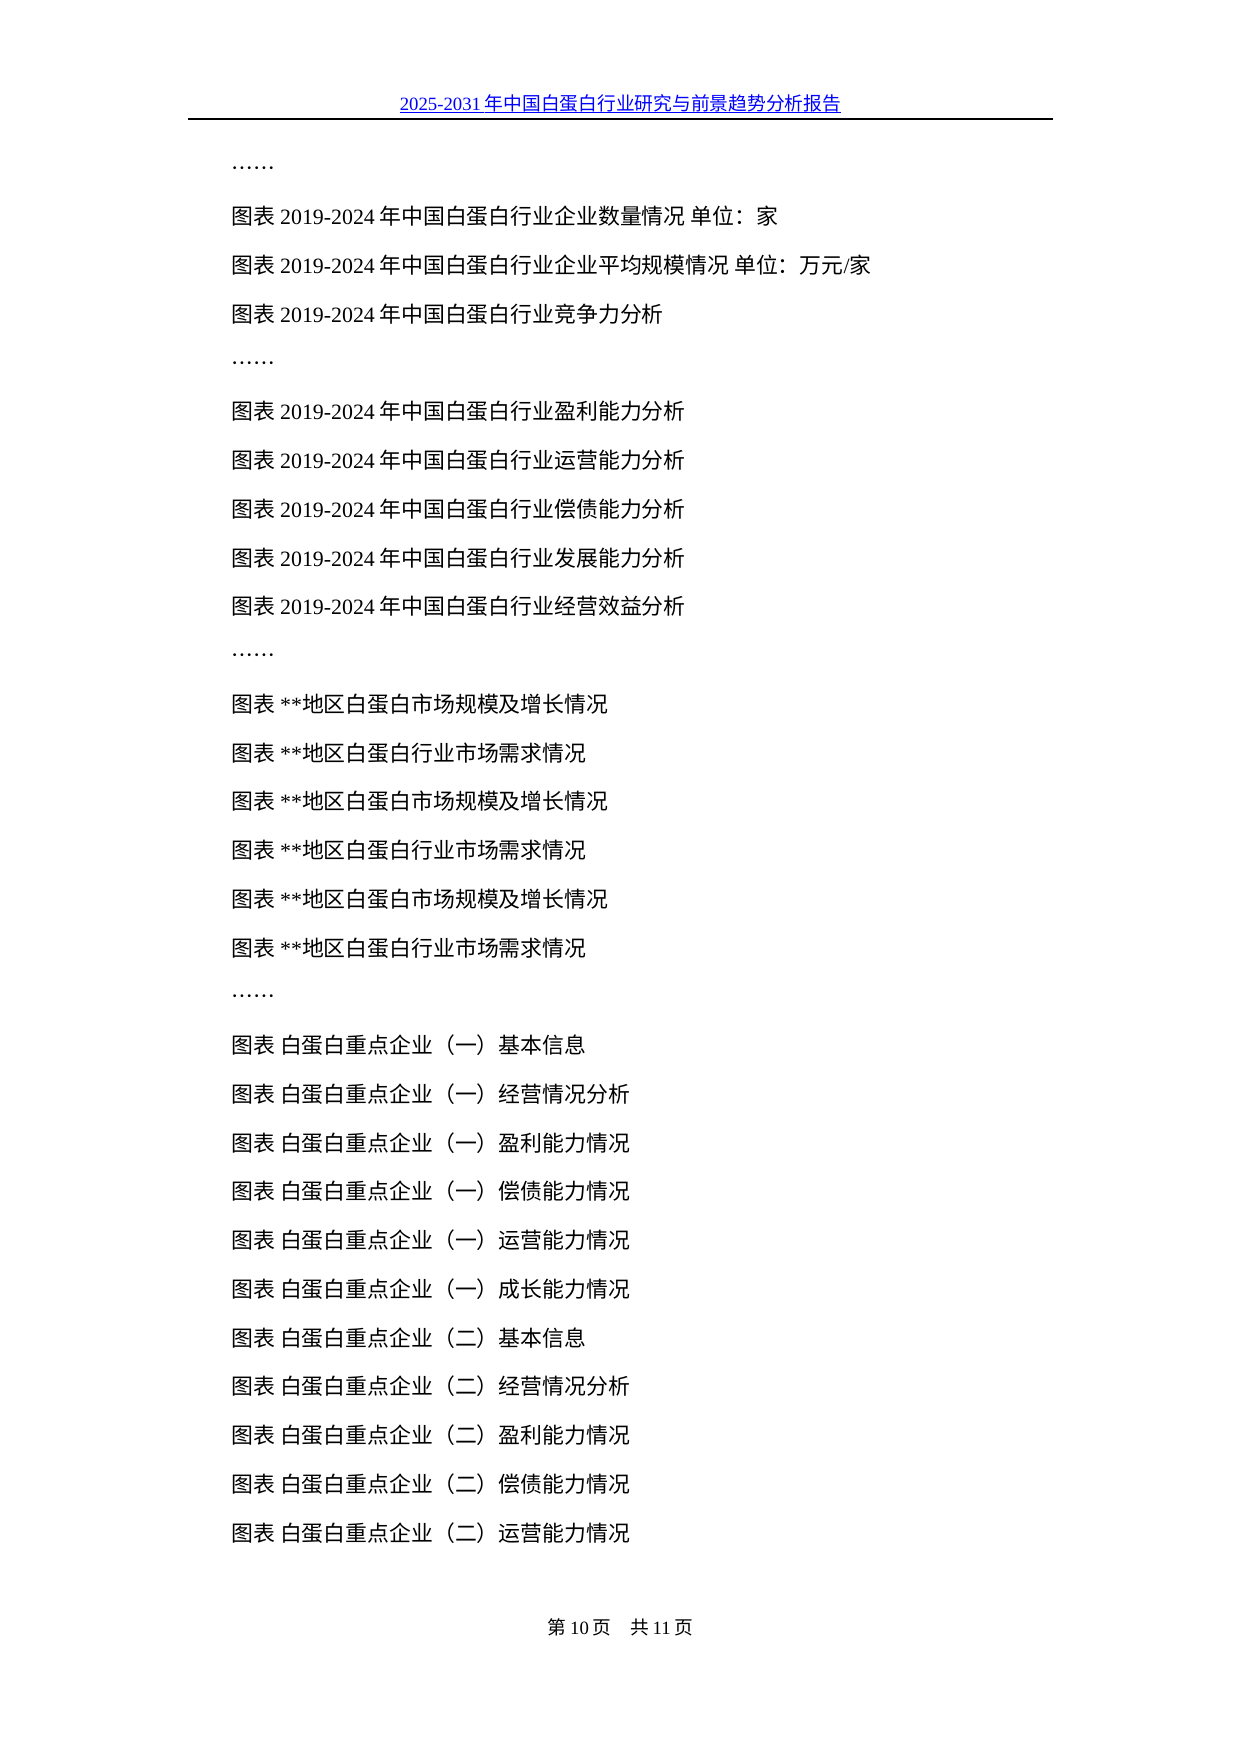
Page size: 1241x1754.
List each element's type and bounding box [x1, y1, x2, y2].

text [187, 150, 1053, 1548]
